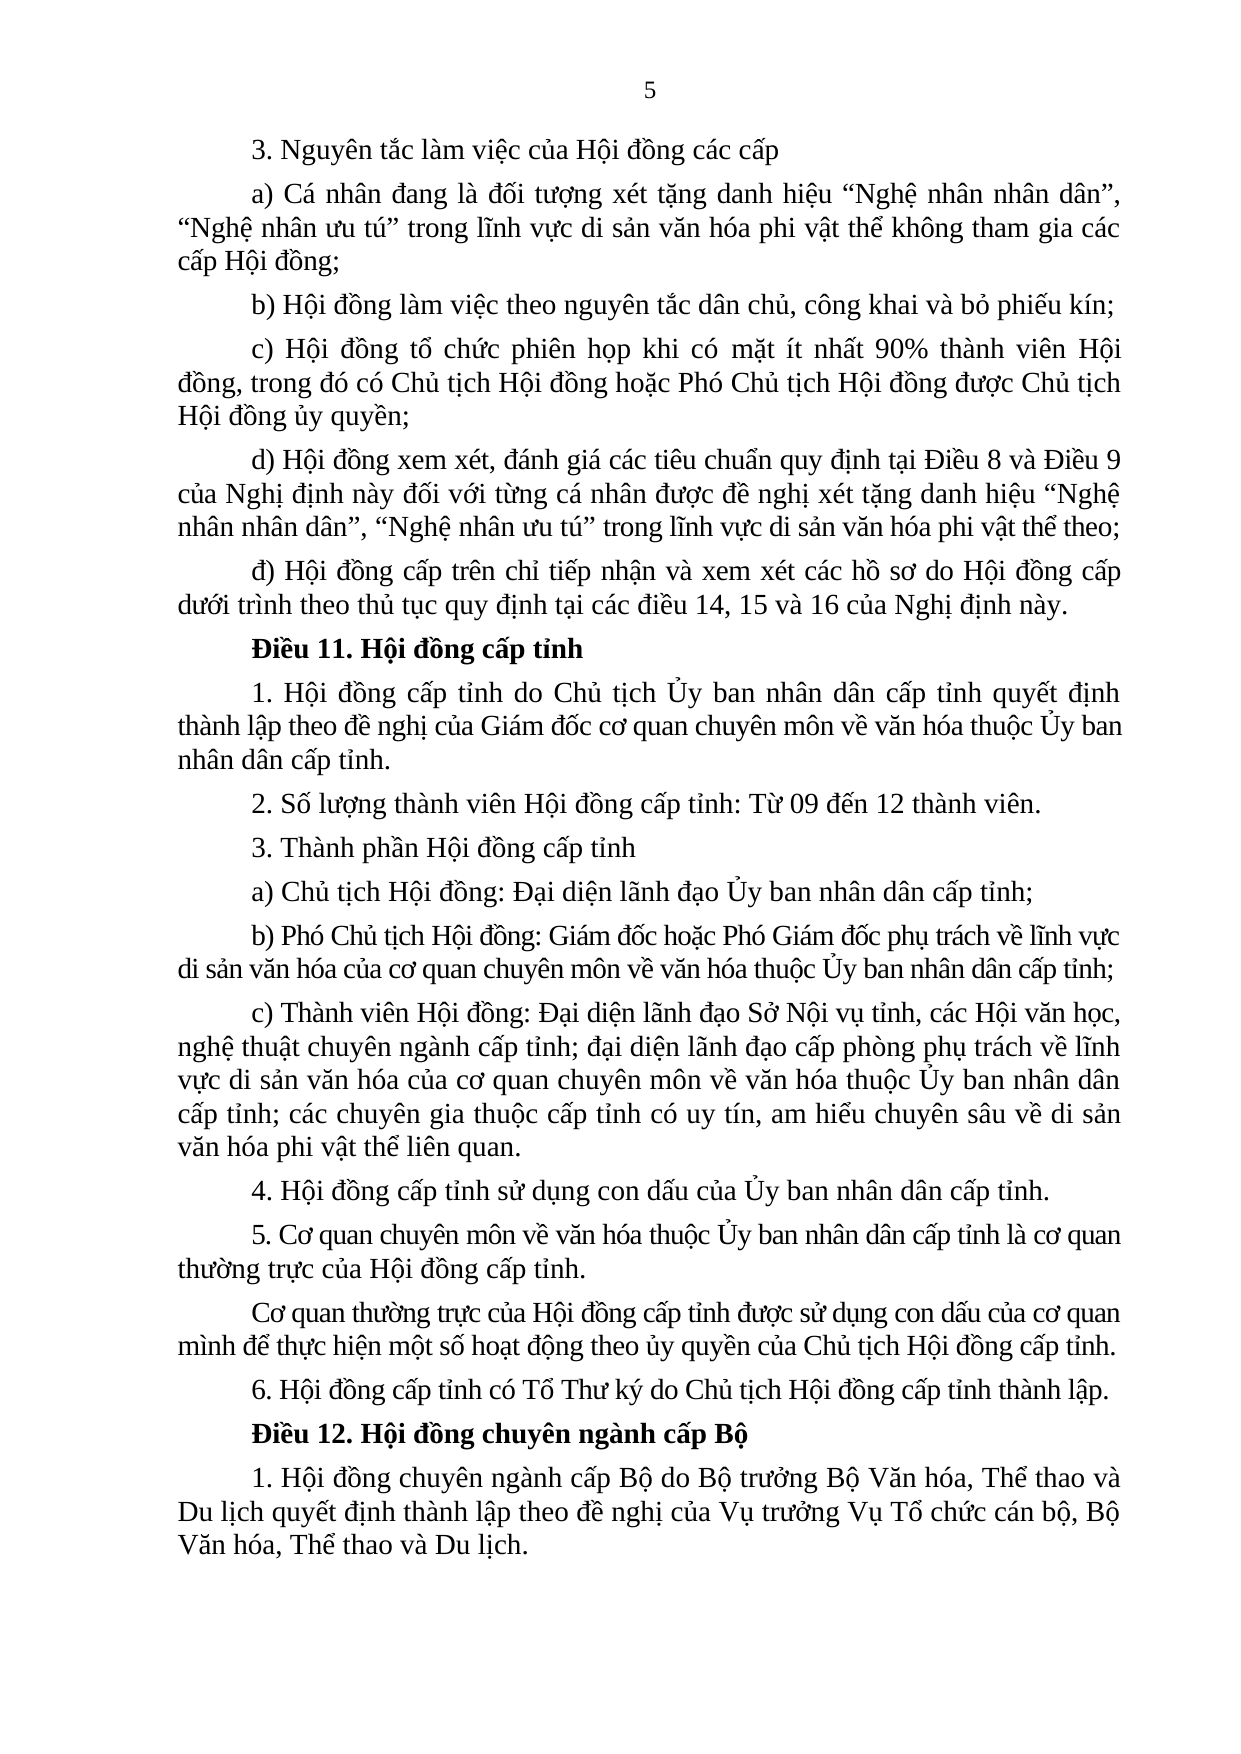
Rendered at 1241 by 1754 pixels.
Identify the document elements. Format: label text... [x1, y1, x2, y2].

text b) Hội đồng làm việc theo nguyên tắc dân chủ, công khai và bỏ phiếu kín; [177, 287, 1122, 321]
text d) Hội đồng xem xét, đánh giá các tiêu chuẩn quy định tại Điều 8 và Điều 9 của Nghị định này đối với từng cá nhân được đề nghị xét tặng danh hiệu “Nghệ nhân nhân dân”, “Nghệ nhân ưu tú” trong lĩnh vực di sản văn hóa phi vật thể theo; [177, 442, 1122, 543]
text 3. Thành phần Hội đồng cấp tỉnh [177, 830, 1122, 863]
text a) Chủ tịch Hội đồng: Đại diện lãnh đạo Ủy ban nhân dân cấp tỉnh; [177, 874, 1122, 907]
text c) Thành viên Hội đồng: Đại diện lãnh đạo Sở Nội vụ tỉnh, các Hội văn học, nghệ thuật chuyên ngành cấp tỉnh; đại diện lãnh đạo cấp phòng phụ trách về lĩnh vực di sản văn hóa của cơ quan chuyên môn về văn hóa thuộc Ủy ban nhân dân cấp tỉnh; các chuyên gia thuộc cấp tỉnh có uy tín, am hiểu chuyên sâu về di sản văn hóa phi vật thể liên quan. [177, 995, 1122, 1163]
text 1. Hội đồng cấp tỉnh do Chủ tịch Ủy ban nhân dân cấp tỉnh quyết định thành lập theo đề nghị của Giám đốc cơ quan chuyên môn về văn hóa thuộc Ủy ban nhân dân cấp tỉnh. [177, 675, 1122, 776]
text 3. Nguyên tắc làm việc của Hội đồng các cấp [177, 132, 1122, 166]
text c) Hội đồng tổ chức phiên họp khi có mặt ít nhất 90% thành viên Hội đồng, trong đó có Chủ tịch Hội đồng hoặc Phó Chủ tịch Hội đồng được Chủ tịch Hội đồng ủy quyền; [177, 331, 1122, 432]
text 5. Cơ quan chuyên môn về văn hóa thuộc Ủy ban nhân dân cấp tỉnh là cơ quan thường trực của Hội đồng cấp tỉnh. [177, 1217, 1122, 1284]
text 6. Hội đồng cấp tỉnh có Tổ Thư ký do Chủ tịch Hội đồng cấp tỉnh thành lập. [177, 1372, 1122, 1406]
text 4. Hội đồng cấp tỉnh sử dụng con dấu của Ủy ban nhân dân cấp tỉnh. [177, 1173, 1122, 1207]
text Cơ quan thường trực của Hội đồng cấp tỉnh được sử dụng con dấu của cơ quan mình để thực hiện một số hoạt động theo ủy quyền của Chủ tịch Hội đồng cấp tỉnh. [177, 1295, 1122, 1362]
text a) Cá nhân đang là đối tượng xét tặng danh hiệu “Nghệ nhân nhân dân”, “Nghệ nhân ưu tú” trong lĩnh vực di sản văn hóa phi vật thể không tham gia các cấp Hội đồng; [177, 176, 1122, 277]
text b) Phó Chủ tịch Hội đồng: Giám đốc hoặc Phó Giám đốc phụ trách về lĩnh vực di sản văn hóa của cơ quan chuyên môn về văn hóa thuộc Ủy ban nhân dân cấp tỉnh; [177, 918, 1122, 985]
text 1. Hội đồng chuyên ngành cấp Bộ do Bộ trưởng Bộ Văn hóa, Thể thao và Du lịch quyết định thành lập theo đề nghị của Vụ trưởng Vụ Tổ chức cán bộ, Bộ Văn hóa, Thể thao và Du lịch. [177, 1460, 1122, 1561]
text đ) Hội đồng cấp trên chỉ tiếp nhận và xem xét các hồ sơ do Hội đồng cấp dưới trình theo thủ tục quy định tại các điều 14, 15 và 16 của Nghị định này. [177, 553, 1122, 621]
text Điều 11. Hội đồng cấp tỉnh [177, 631, 1122, 664]
text 2. Số lượng thành viên Hội đồng cấp tỉnh: Từ 09 đến 12 thành viên. [177, 786, 1122, 819]
text Điều 12. Hội đồng chuyên ngành cấp Bộ [177, 1416, 1122, 1450]
